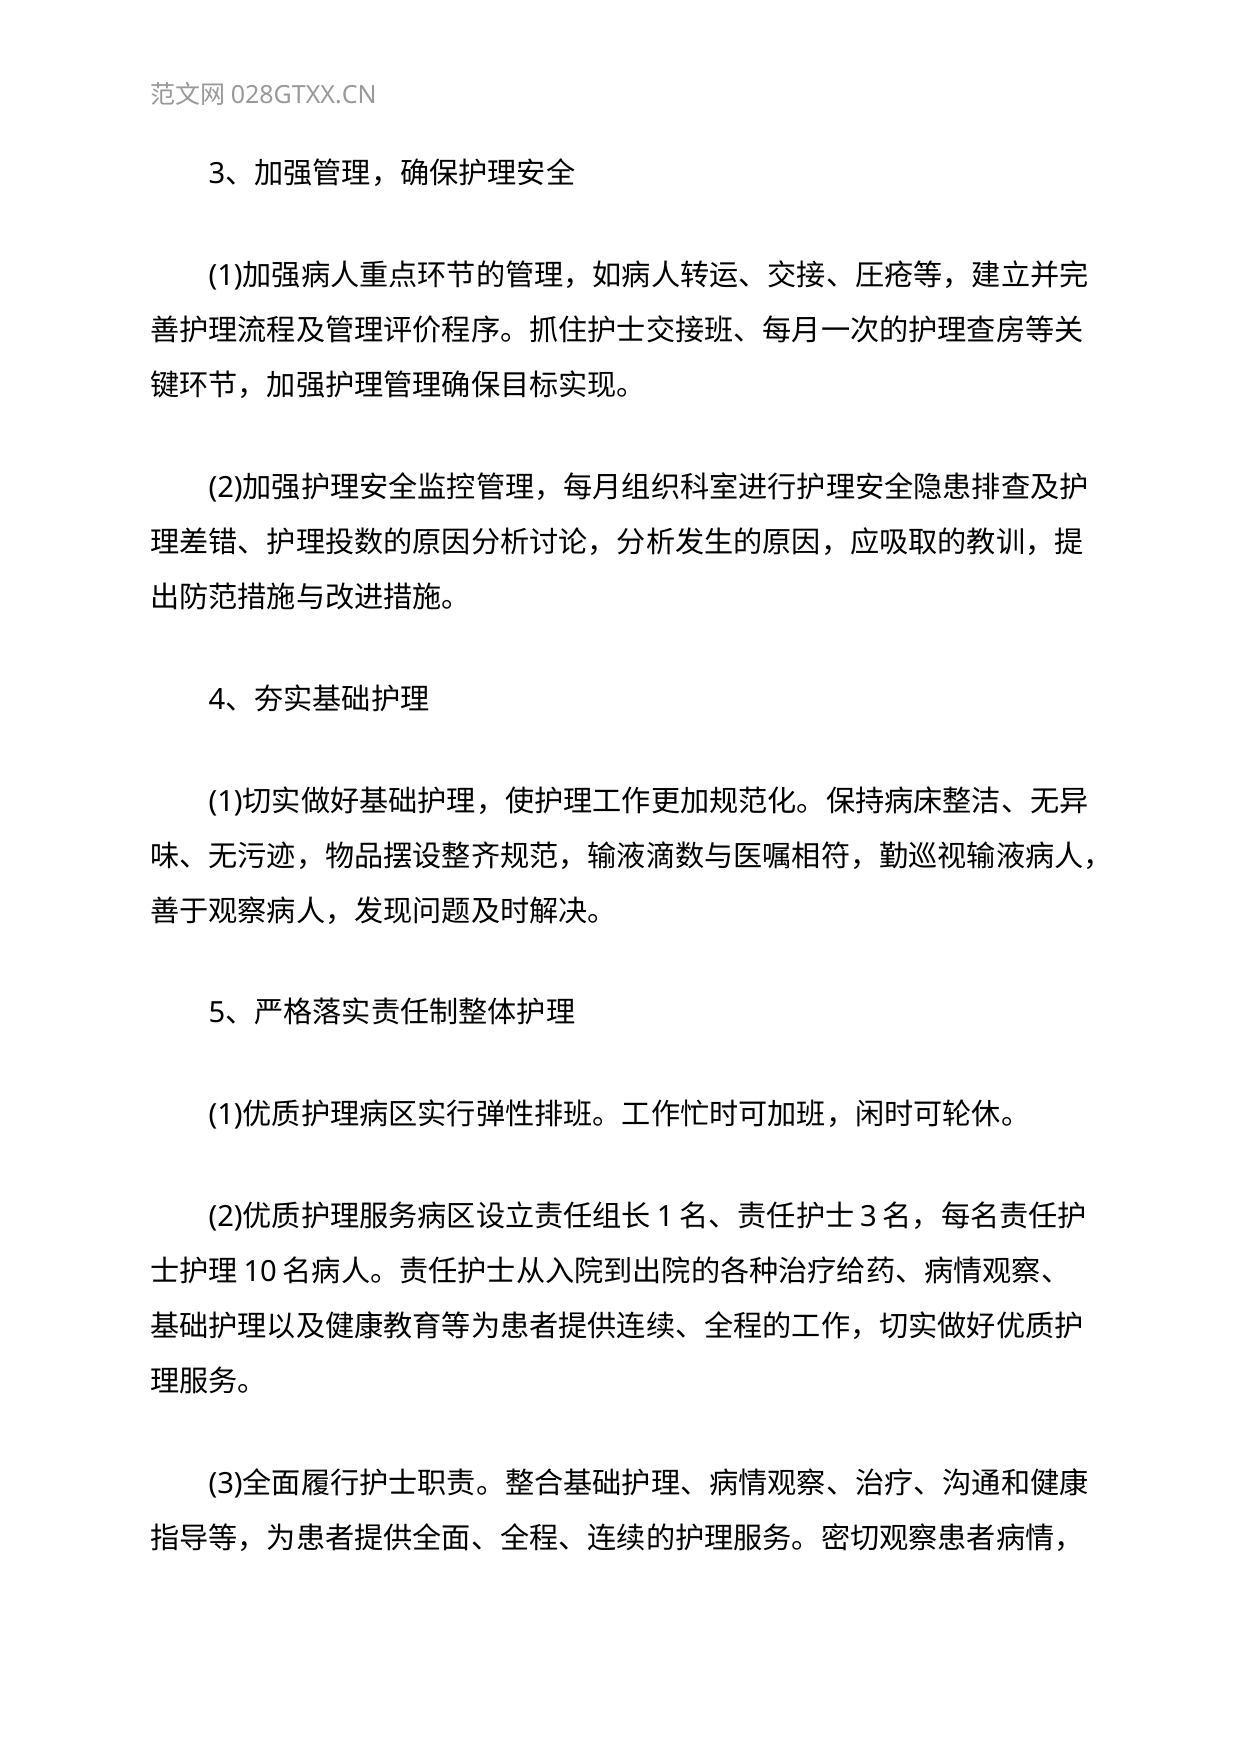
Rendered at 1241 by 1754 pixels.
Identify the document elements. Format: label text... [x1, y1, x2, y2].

text (1)加强病人重点环节的管理，如病人转运、交接、圧疮等，建立并完善护理流程及管理评价程序。抓住护士交接班、每月一次的护理查房等关键环节，加强护理管理确保目标实现。 [150, 252, 1090, 404]
text (1)优质护理病区实行弹性排班。工作忙时可加班，闲时可轮休。 [150, 1091, 1090, 1133]
text (2)优质护理服务病区设立责任组长1名、责任护士3名，每名责任护士护理10名病人。责任护士从入院到出院的各种治疗给药、病情观察、基础护理以及健康教育等为患者提供连续、全程的工作，切实做好优质护理服务。 [150, 1193, 1090, 1400]
text (2)加强护理安全监控管理，每月组织科室进行护理安全隐患排查及护理差错、护理投数的原因分析讨论，分析发生的原因，应吸取的教训，提出防范措施与改进措施。 [150, 464, 1090, 616]
text 4、夯实基础护理 [150, 675, 1090, 718]
text (1)切实做好基础护理，使护理工作更加规范化。保持病床整洁、无异味、无污迹，物品摆设整齐规范，输液滴数与医嘱相符，勤巡视输液病人，善于观察病人，发现问题及时解决。 [150, 777, 1090, 929]
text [150, 1459, 1090, 1557]
text 3、加强管理，确保护理安全 [150, 150, 1090, 192]
text 5、严格落实责任制整体护理 [150, 989, 1090, 1031]
